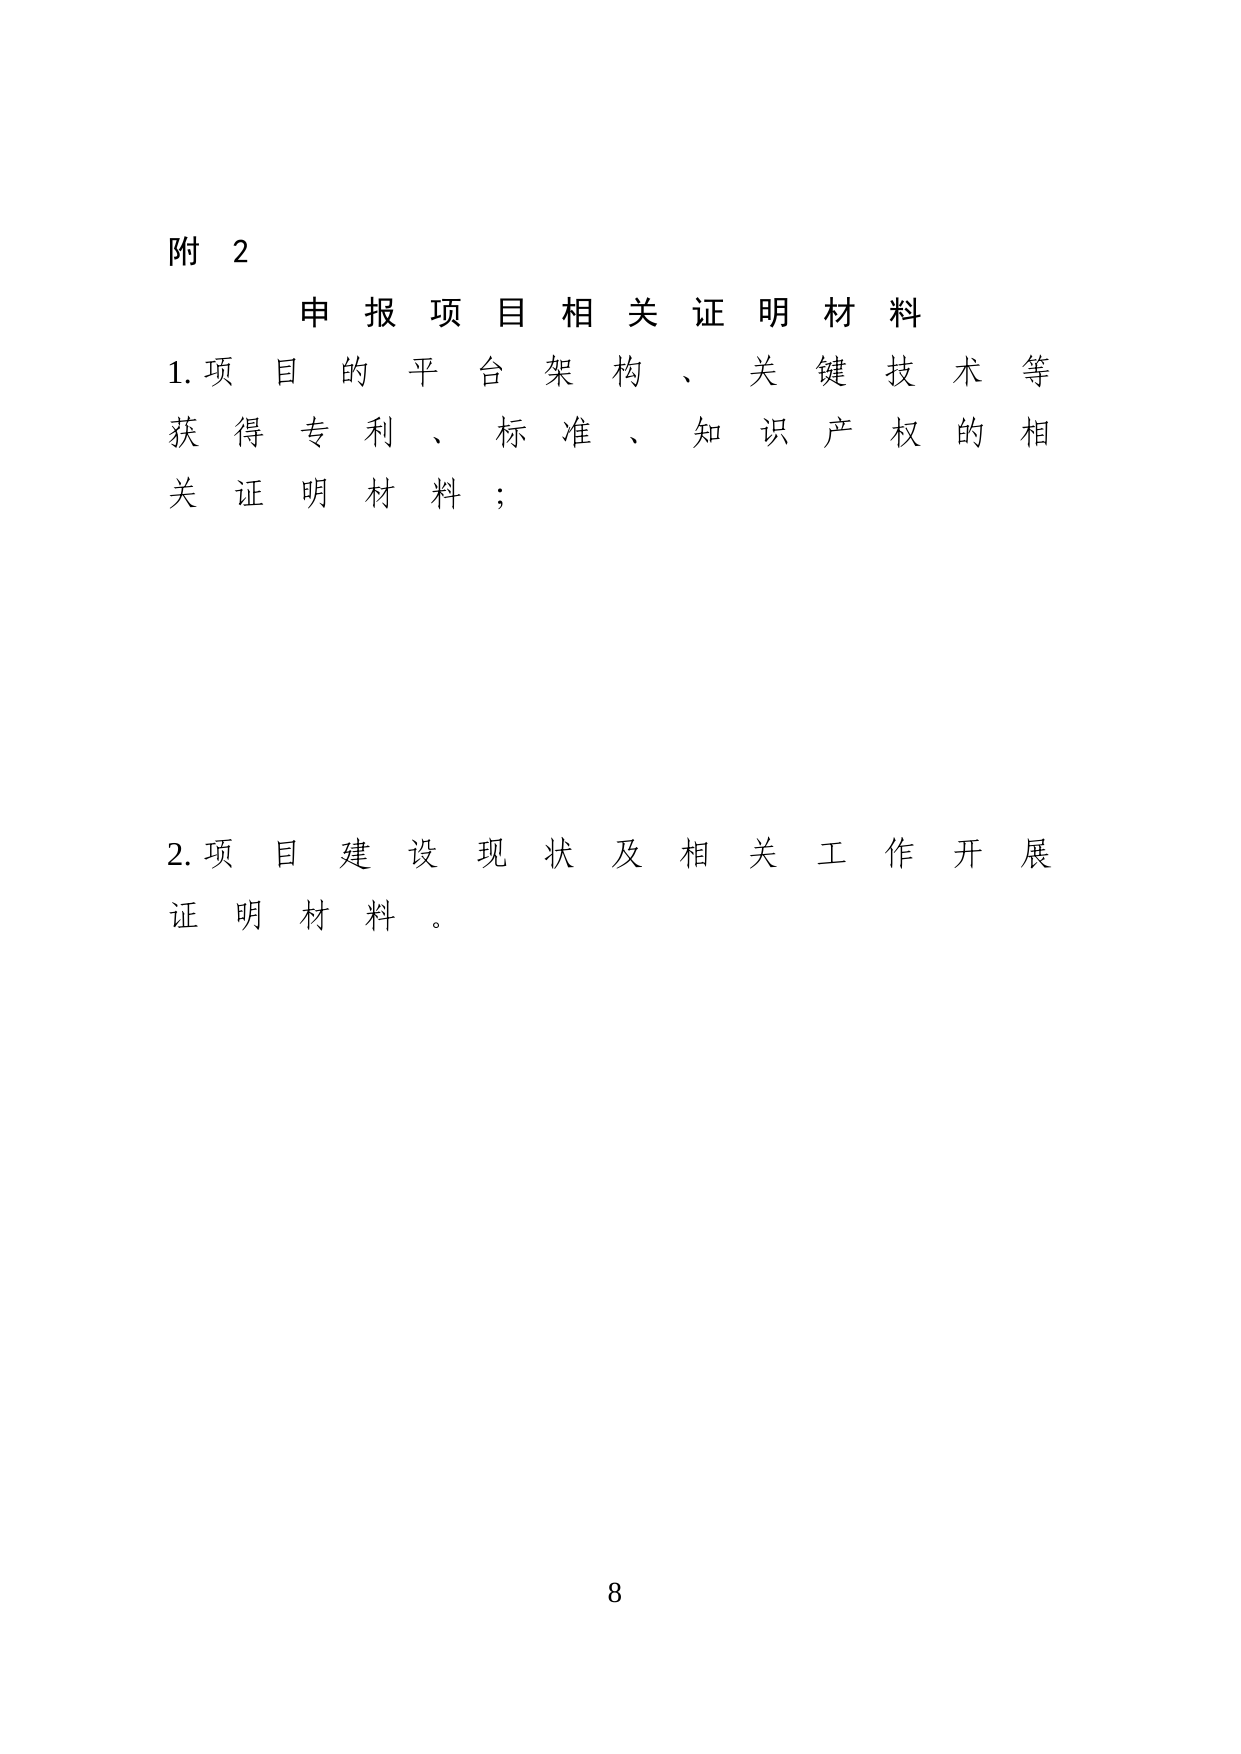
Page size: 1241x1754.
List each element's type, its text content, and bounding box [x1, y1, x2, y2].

text 申报项目相关证明材料 [167, 280, 1085, 340]
text 1.项目的平台架构、关键技术等获得专利、标准、知识产权的相关证明材料； [167, 340, 1085, 521]
text 2.项目建设现状及相关工作开展证明材料。 [167, 822, 1085, 943]
text 附2 [167, 219, 1085, 280]
